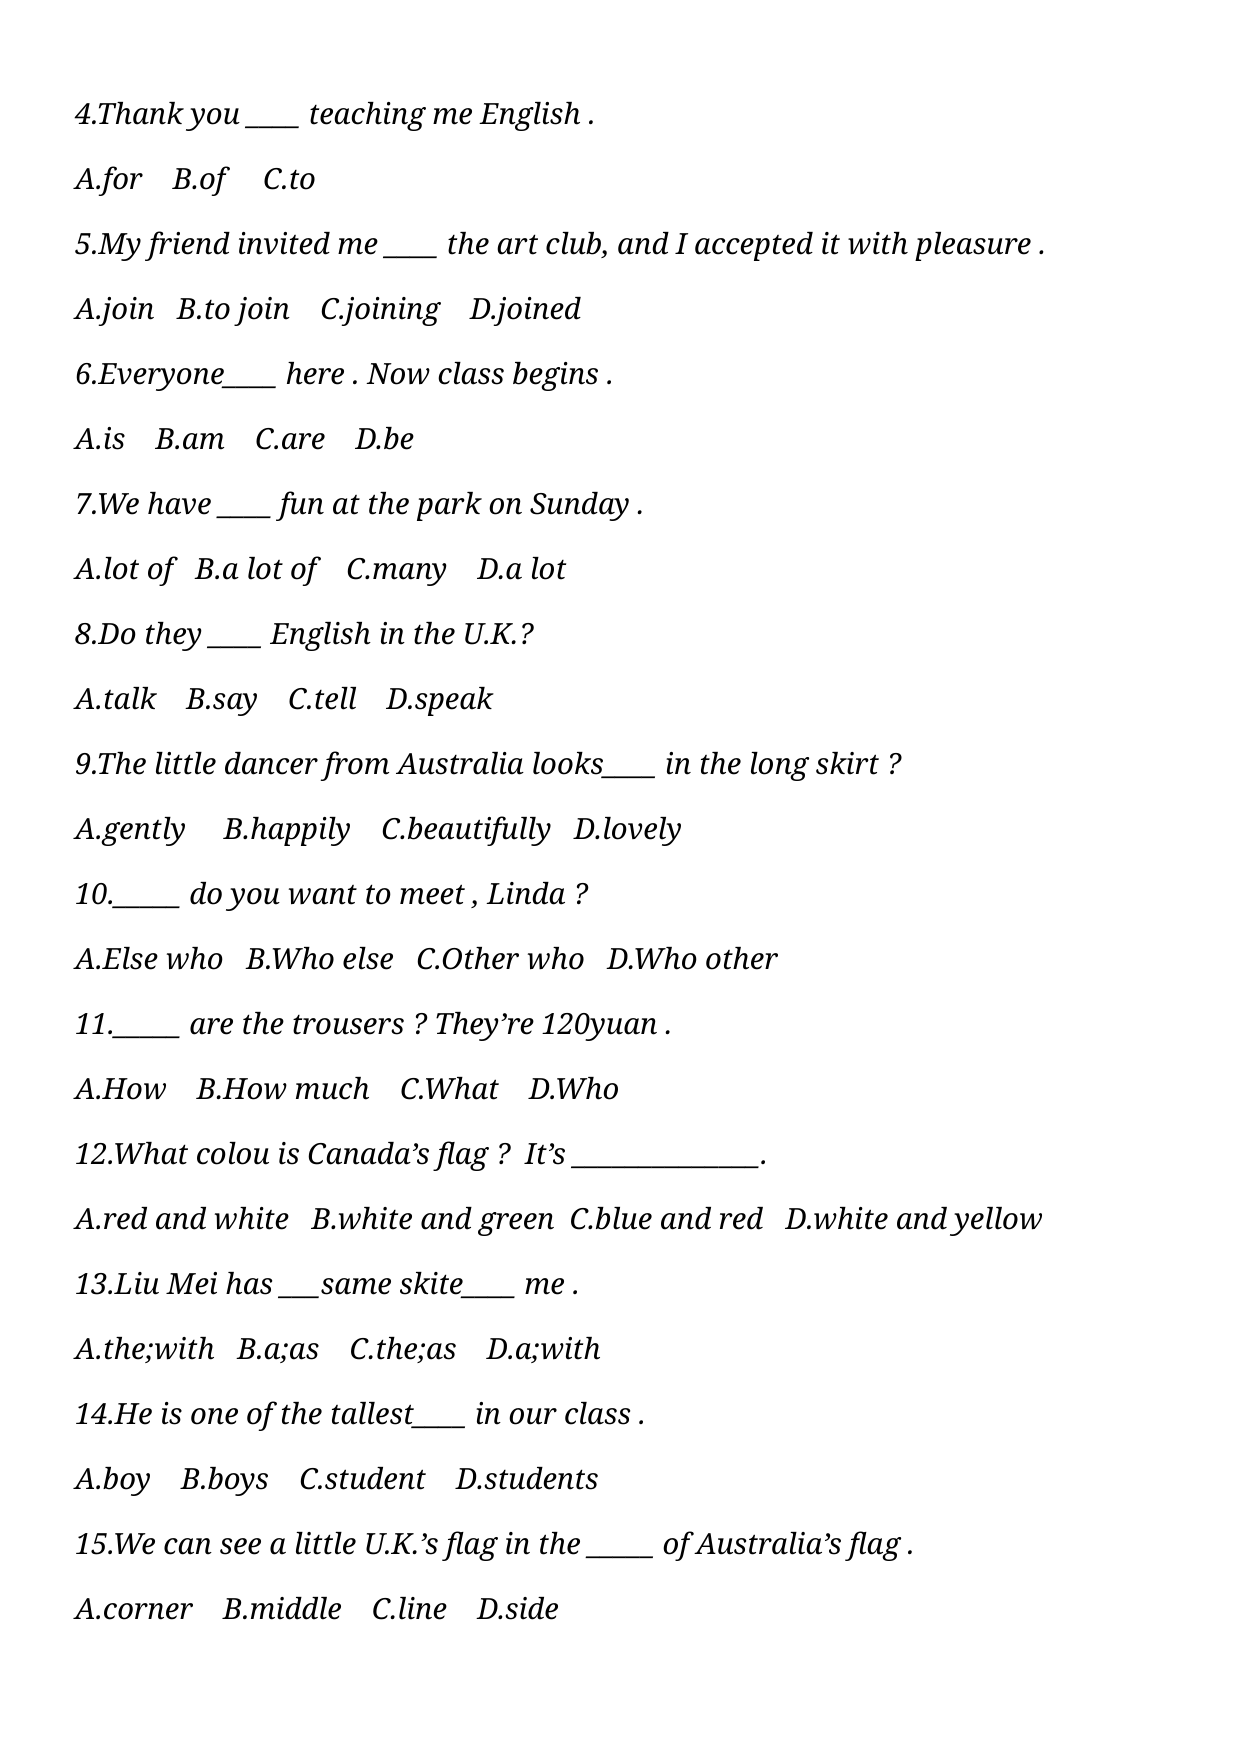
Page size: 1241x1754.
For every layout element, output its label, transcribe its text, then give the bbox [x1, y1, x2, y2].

text A.How B.How much C.What D.Who [75, 1056, 1165, 1121]
text 11._____ are the trousers ? They’re 120yuan . [75, 991, 1165, 1056]
text 4.Thank you ____ teaching me English . [75, 81, 1165, 146]
text A.red and white B.white and green C.blue and red D.white and yellow [75, 1186, 1165, 1251]
text A.talk B.say C.tell D.speak [75, 666, 1165, 731]
text A.lot of B.a lot of C.many D.a lot [75, 536, 1165, 601]
text 8.Do they ____ English in the U.K.? [75, 601, 1165, 666]
text A.is B.am C.are D.be [75, 406, 1165, 471]
text A.gently B.happily C.beautifully D.lovely [75, 796, 1165, 861]
text 6.Everyone____ here . Now class begins . [75, 341, 1165, 406]
text A.the;with B.a;as C.the;as D.a;with [75, 1316, 1165, 1381]
text 14.He is one of the tallest____ in our class . [75, 1381, 1165, 1446]
text A.Else who B.Who else C.Other who D.Who other [75, 926, 1165, 991]
text 12.What colou is Canada’s flag ? It’s ______________. [75, 1121, 1165, 1186]
text A.corner B.middle C.line D.side [75, 1576, 1165, 1641]
text A.join B.to join C.joining D.joined [75, 276, 1165, 341]
text 15.We can see a little U.K.’s flag in the _____ of Australia’s flag . [75, 1511, 1165, 1576]
text A.boy B.boys C.student D.students [75, 1446, 1165, 1511]
text 9.The little dancer from Australia looks____ in the long skirt ? [75, 731, 1165, 796]
text 5.My friend invited me ____ the art club, and I accepted it with pleasure . [75, 211, 1165, 276]
text 13.Liu Mei has ___same skite____ me . [75, 1251, 1165, 1316]
text A.for B.of C.to [75, 146, 1165, 211]
text 7.We have ____ fun at the park on Sunday . [75, 471, 1165, 536]
text 10._____ do you want to meet , Linda ? [75, 861, 1165, 926]
